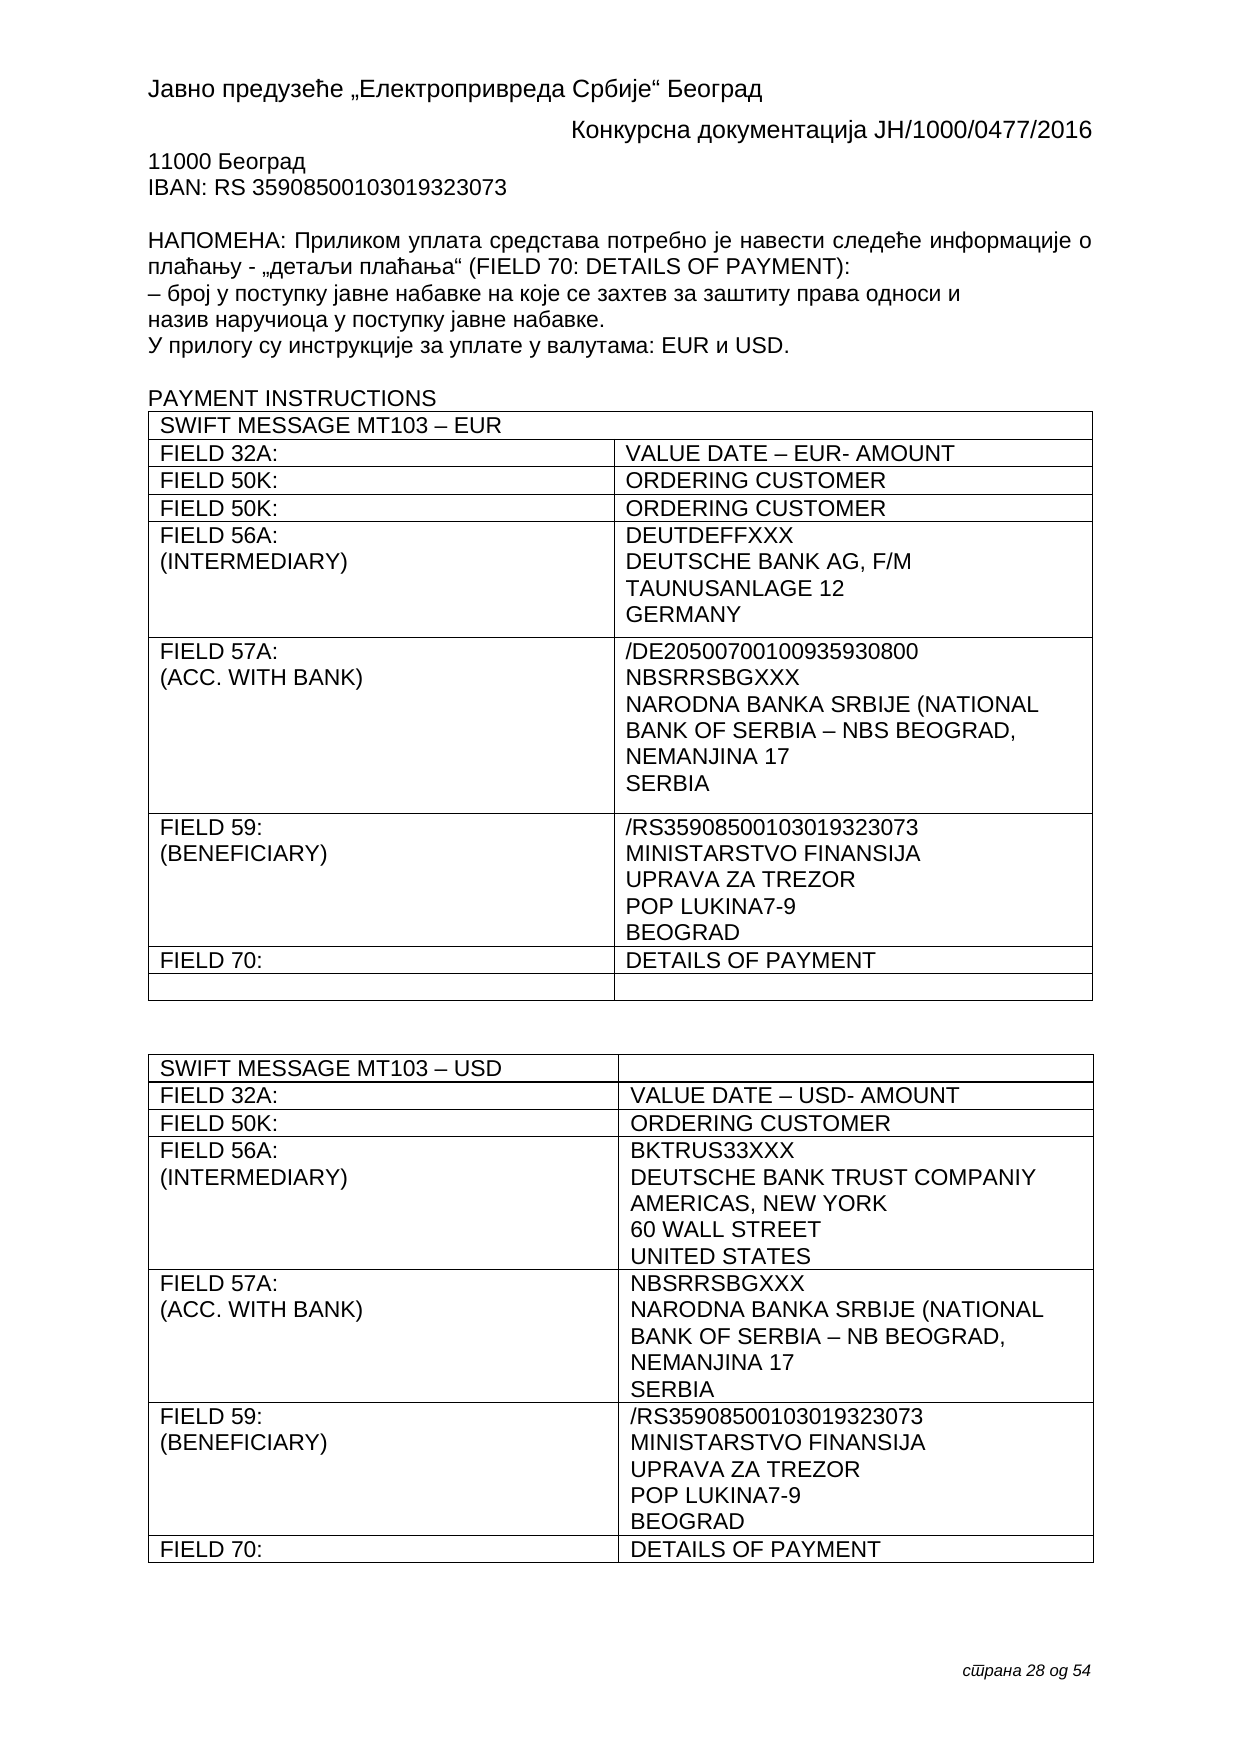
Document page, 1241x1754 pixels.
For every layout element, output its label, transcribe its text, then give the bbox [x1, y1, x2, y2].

text назив наручиоца у поступку јавне набавке. [148, 306, 1092, 332]
table_cell VALUE DATE – USD- AMOUNT [619, 1083, 1093, 1109]
table_header [619, 1055, 1093, 1081]
table_cell VALUE DATE – EUR- AMOUNT [615, 440, 1092, 466]
table_cell FIELD 59: (BENEFICIARY) [149, 1403, 618, 1535]
table_cell FIELD 50K: [149, 1110, 618, 1136]
table_header SWIFT MESSAGE MT103 – USD [149, 1055, 618, 1081]
table_cell ORDERING CUSTOMER [615, 467, 1092, 493]
text IBAN: RS 35908500103019323073 [148, 174, 1092, 200]
table_cell DEUTDEFFXXX DEUTSCHE BANK AG, F/M TAUNUSANLAGE 12 GERMANY [615, 522, 1092, 637]
table_cell /RS35908500103019323073 MINISTARSTVO FINANSIJA UPRAVA ZA TREZOR POP LUKINA7-9 BEOGRAD [615, 814, 1092, 946]
table_cell FIELD 56A: (INTERMEDIARY) [149, 522, 614, 637]
text 11000 Београд [148, 148, 1092, 174]
table_cell DETAILS OF PAYMENT [619, 1536, 1093, 1562]
table_cell ORDERING CUSTOMER [619, 1110, 1093, 1136]
table_cell ORDERING CUSTOMER [615, 495, 1092, 521]
table_cell [149, 974, 614, 1000]
table_cell NBSRRSBGXXX NARODNA BANKA SRBIJE (NATIONAL BANK OF SERBIA – NB BEOGRAD, NEMANJINA 17 SERBIA [619, 1270, 1093, 1402]
table_cell FIELD 70: [149, 947, 614, 973]
table_cell FIELD 50K: [149, 467, 614, 493]
text НАПОМЕНА: Приликом уплата средстава потребно је навести следеће информације о плаћању - „детаљи плаћања“ (FIELD 70: DETAILS OF PAYMENT): [148, 227, 1092, 279]
table_cell [615, 974, 1092, 1000]
table_cell FIELD 70: [149, 1536, 618, 1562]
table_cell /DE20500700100935930800 NBSRRSBGXXX NARODNA BANKA SRBIJE (NATIONAL BANK OF SERBIA – NBS BEOGRAD, NEMANJINA 17 SERBIA [615, 638, 1092, 813]
table_cell FIELD 57A: (ACC. WITH BANK) [149, 1270, 618, 1402]
table_header SWIFT MESSAGE MT103 – EUR [149, 412, 1092, 439]
table_cell DETAILS OF PAYMENT [615, 947, 1092, 973]
text У прилогу су инструкције за уплате у валутама: EUR и USD. [148, 332, 1092, 358]
table_cell FIELD 56A: (INTERMEDIARY) [149, 1137, 618, 1269]
text PAYMENT INSTRUCTIONS [148, 385, 1092, 411]
table_cell FIELD 59: (BENEFICIARY) [149, 814, 614, 946]
table_cell BKTRUS33XXX DEUTSCHE BANK TRUST COMPANIY AMERICAS, NEW YORK 60 WALL STREET UNITED STATES [619, 1137, 1093, 1269]
text – број у поступку јавне набавке на које се захтев за заштиту права односи и [148, 279, 1092, 306]
table_cell FIELD 50K: [149, 495, 614, 521]
table_cell FIELD 32A: [149, 1083, 618, 1109]
table_cell FIELD 57A: (ACC. WITH BANK) [149, 638, 614, 813]
table_cell /RS35908500103019323073 MINISTARSTVO FINANSIJA UPRAVA ZA TREZOR POP LUKINA7-9 BEOGRAD [619, 1403, 1093, 1535]
table_cell FIELD 32A: [149, 440, 614, 466]
